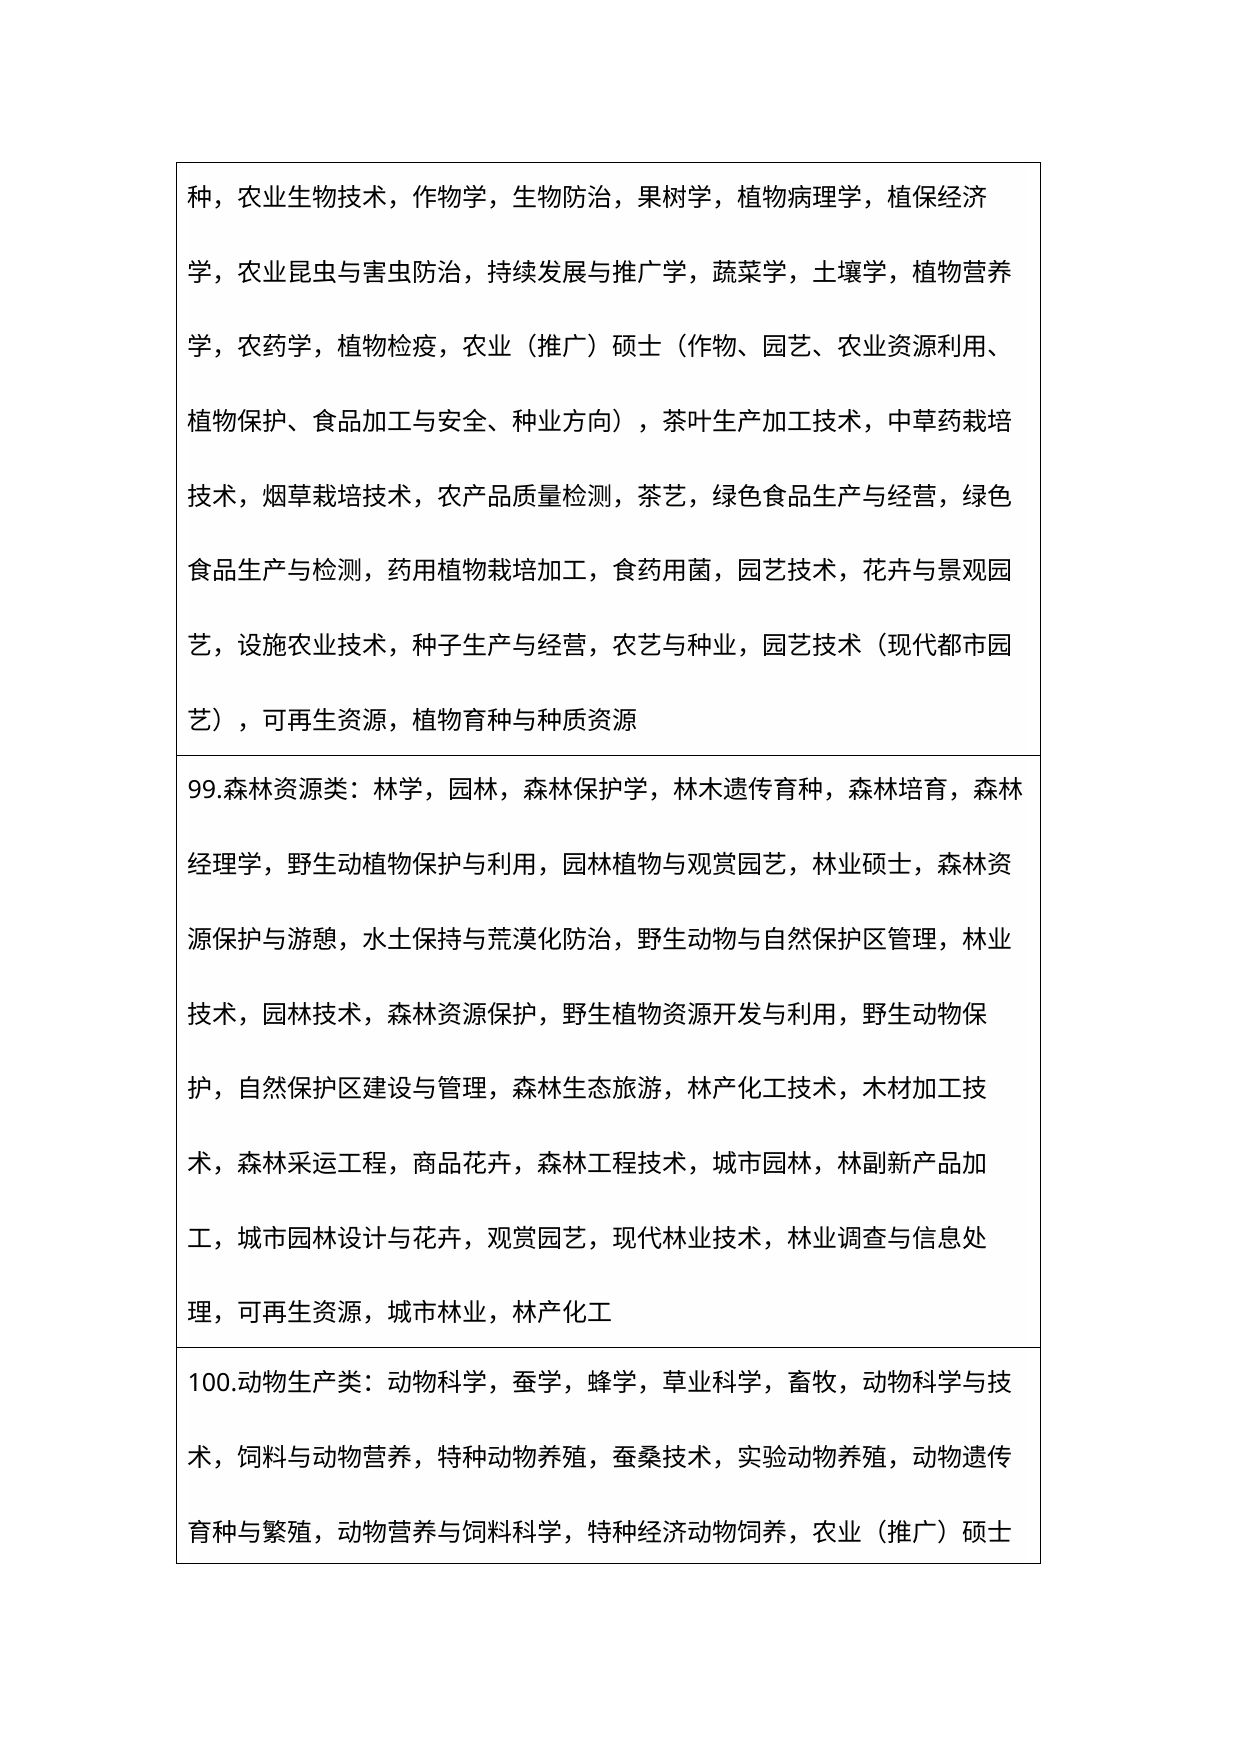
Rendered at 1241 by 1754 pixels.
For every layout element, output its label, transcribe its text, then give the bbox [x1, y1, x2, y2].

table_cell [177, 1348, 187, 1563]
table_cell 99.森林资源类：林学，园林，森林保护学，林木遗传育种，森林培育，森林经理学，野生动植物保护与利用，园林植物与观赏园艺，林业硕士，森林资源保护与游憩，水土保持与荒漠化防治，野生动物与自然保护区管理，林业技术，园林技术，森林资源保护，野生植物资源开发与利用，野生动物保护，自然保护区建设与管理，森林生态旅游，林产化工技术，木材加工技术，森林采运工程，商品花卉，森林工程技术，城市园林，林副新产品加工，城市园林设计与花卉，观赏园艺，现代林业技术，林业调查与信息处理，可再生资源，城市林业，林产化工 [177, 756, 1040, 1347]
